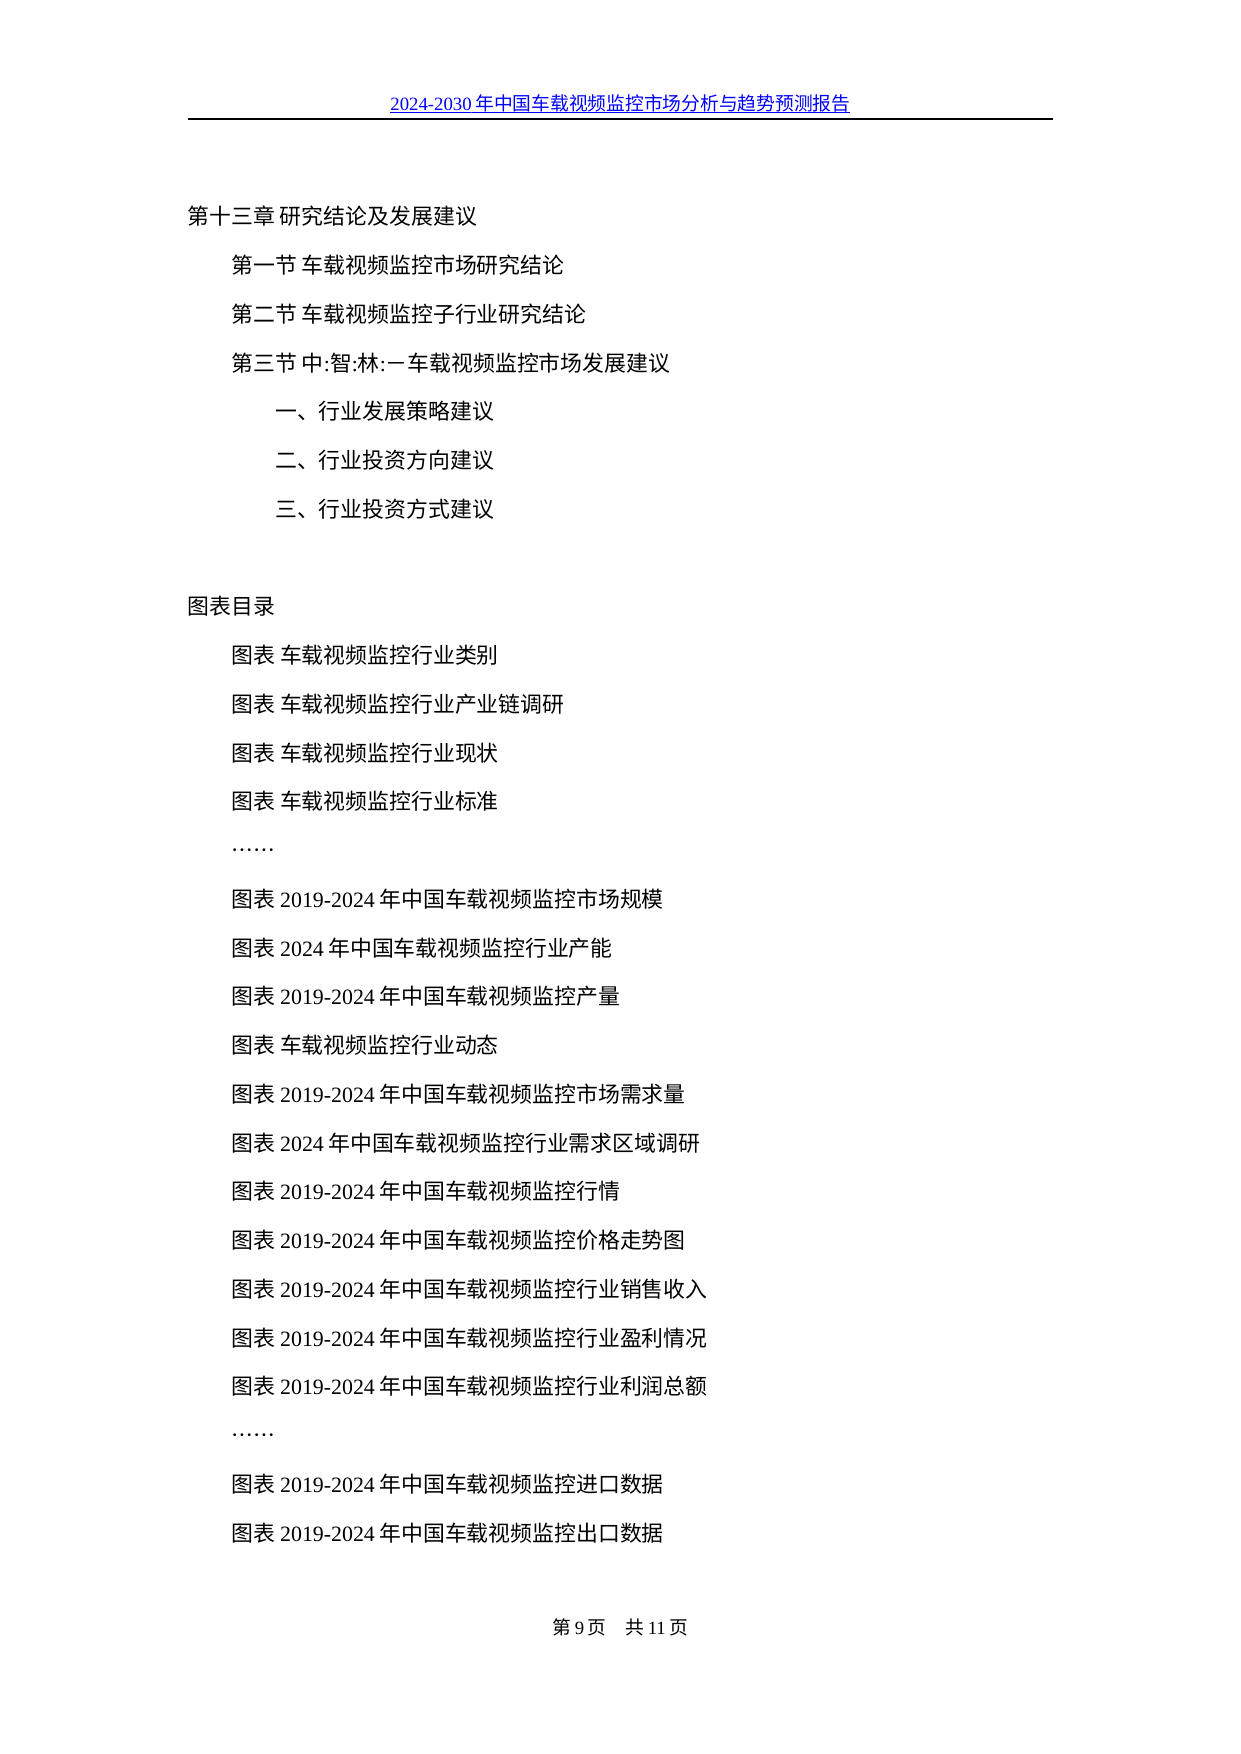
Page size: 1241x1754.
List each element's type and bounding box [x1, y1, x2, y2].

text [187, 150, 1053, 1548]
